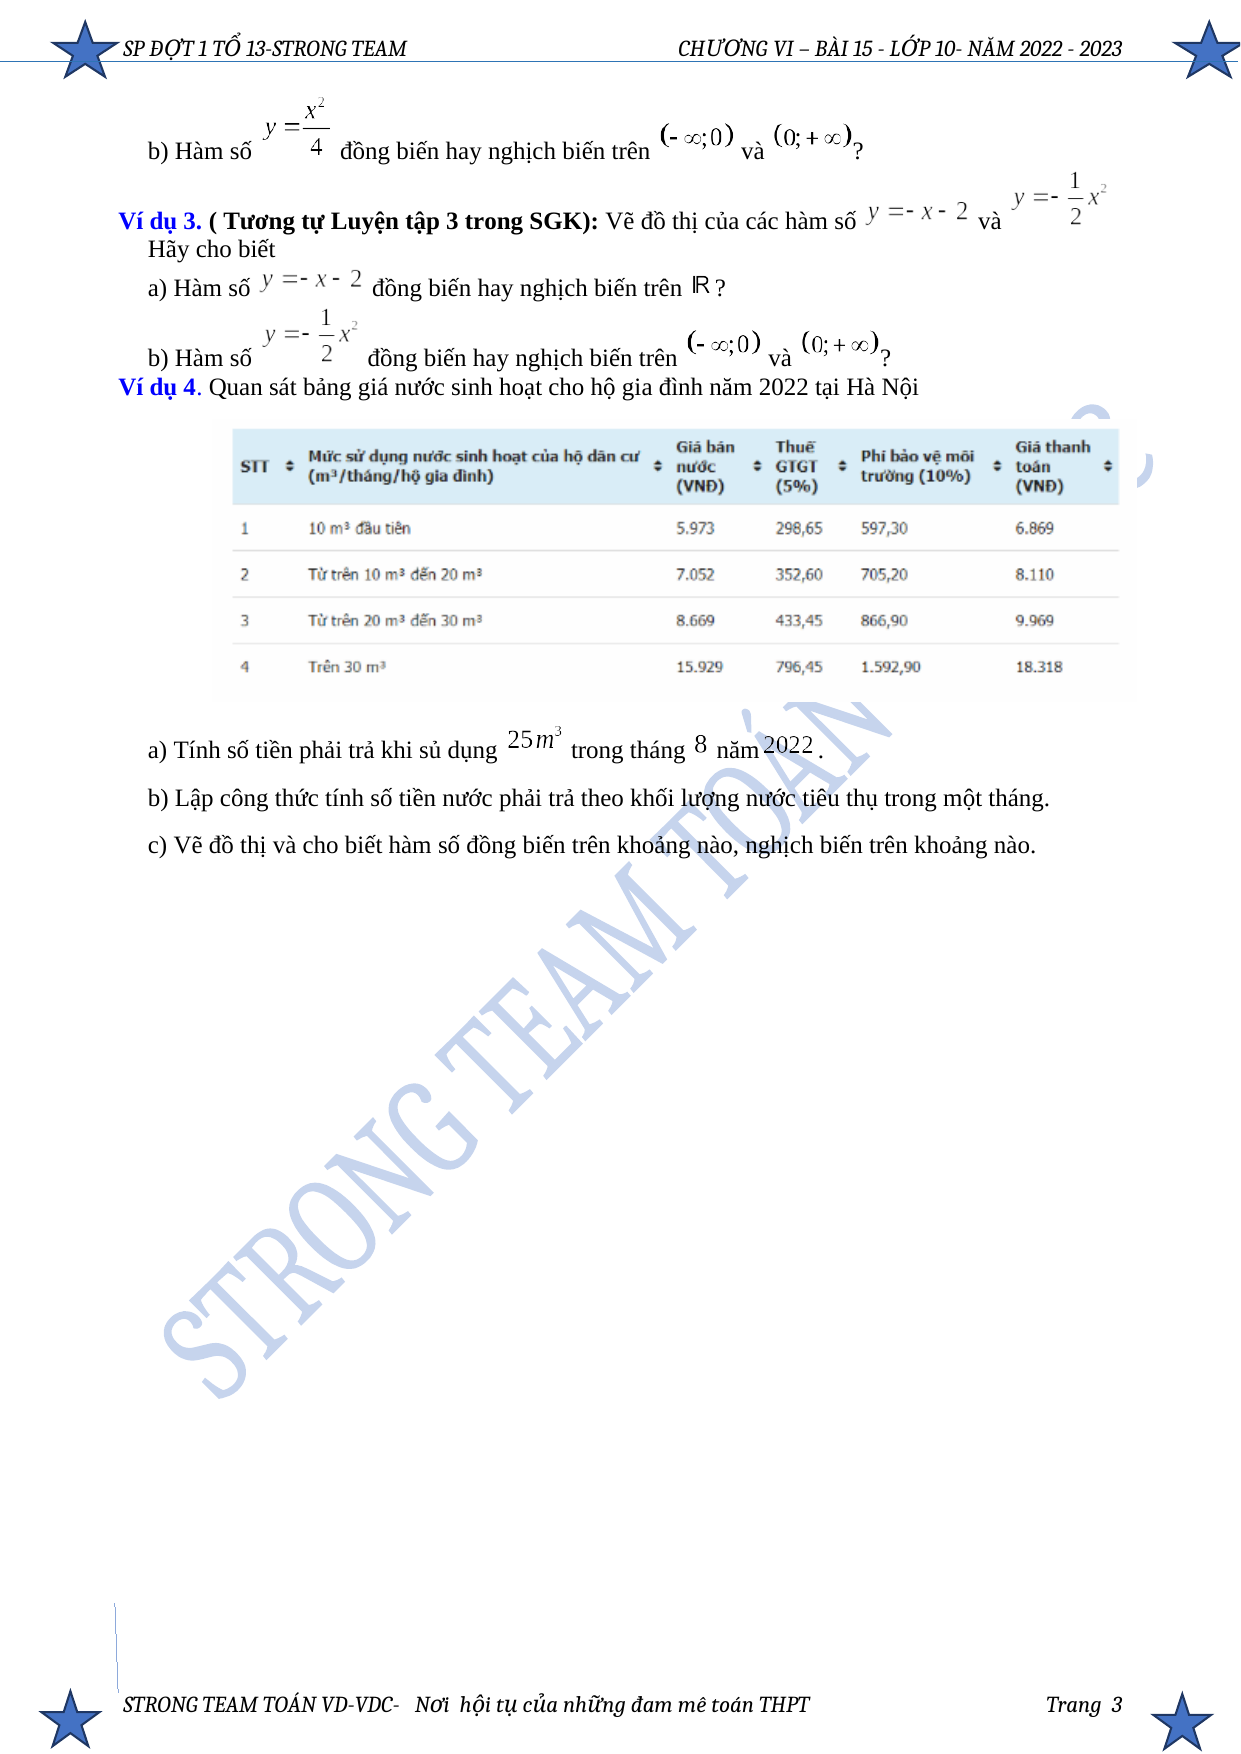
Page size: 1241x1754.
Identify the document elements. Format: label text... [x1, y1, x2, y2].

text Hãy cho biết [118, 234, 1181, 263]
text b) Lập công thức tính số tiền nước phải trả theo khối lượng nước tiêu thụ trong một tháng. [118, 783, 1181, 812]
text c) Vẽ đồ thị và cho biết hàm số đồng biến trên khoảng nào, nghịch biến trên khoảng nào. [118, 831, 1181, 859]
text Ví dụ 3. ( Tương tự Luyện tập 3 trong SGK): Vẽ đồ thị của các hàm số và [118, 164, 1181, 234]
picture [191, 419, 1137, 702]
text a) Tính số tiền phải trả khi sủ dụng trong tháng năm. [118, 720, 1181, 764]
text Ví dụ 4. Quan sát bảng giá nước sinh hoạt cho hộ gia đình năm 2022 tại Hà Nội [118, 372, 1181, 401]
text b) Hàm số đồng biến hay nghịch biến trên và ? [118, 90, 1181, 164]
text b) Hàm số đồng biến hay nghịch biến trên và ? [118, 302, 1181, 372]
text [118, 263, 1181, 302]
